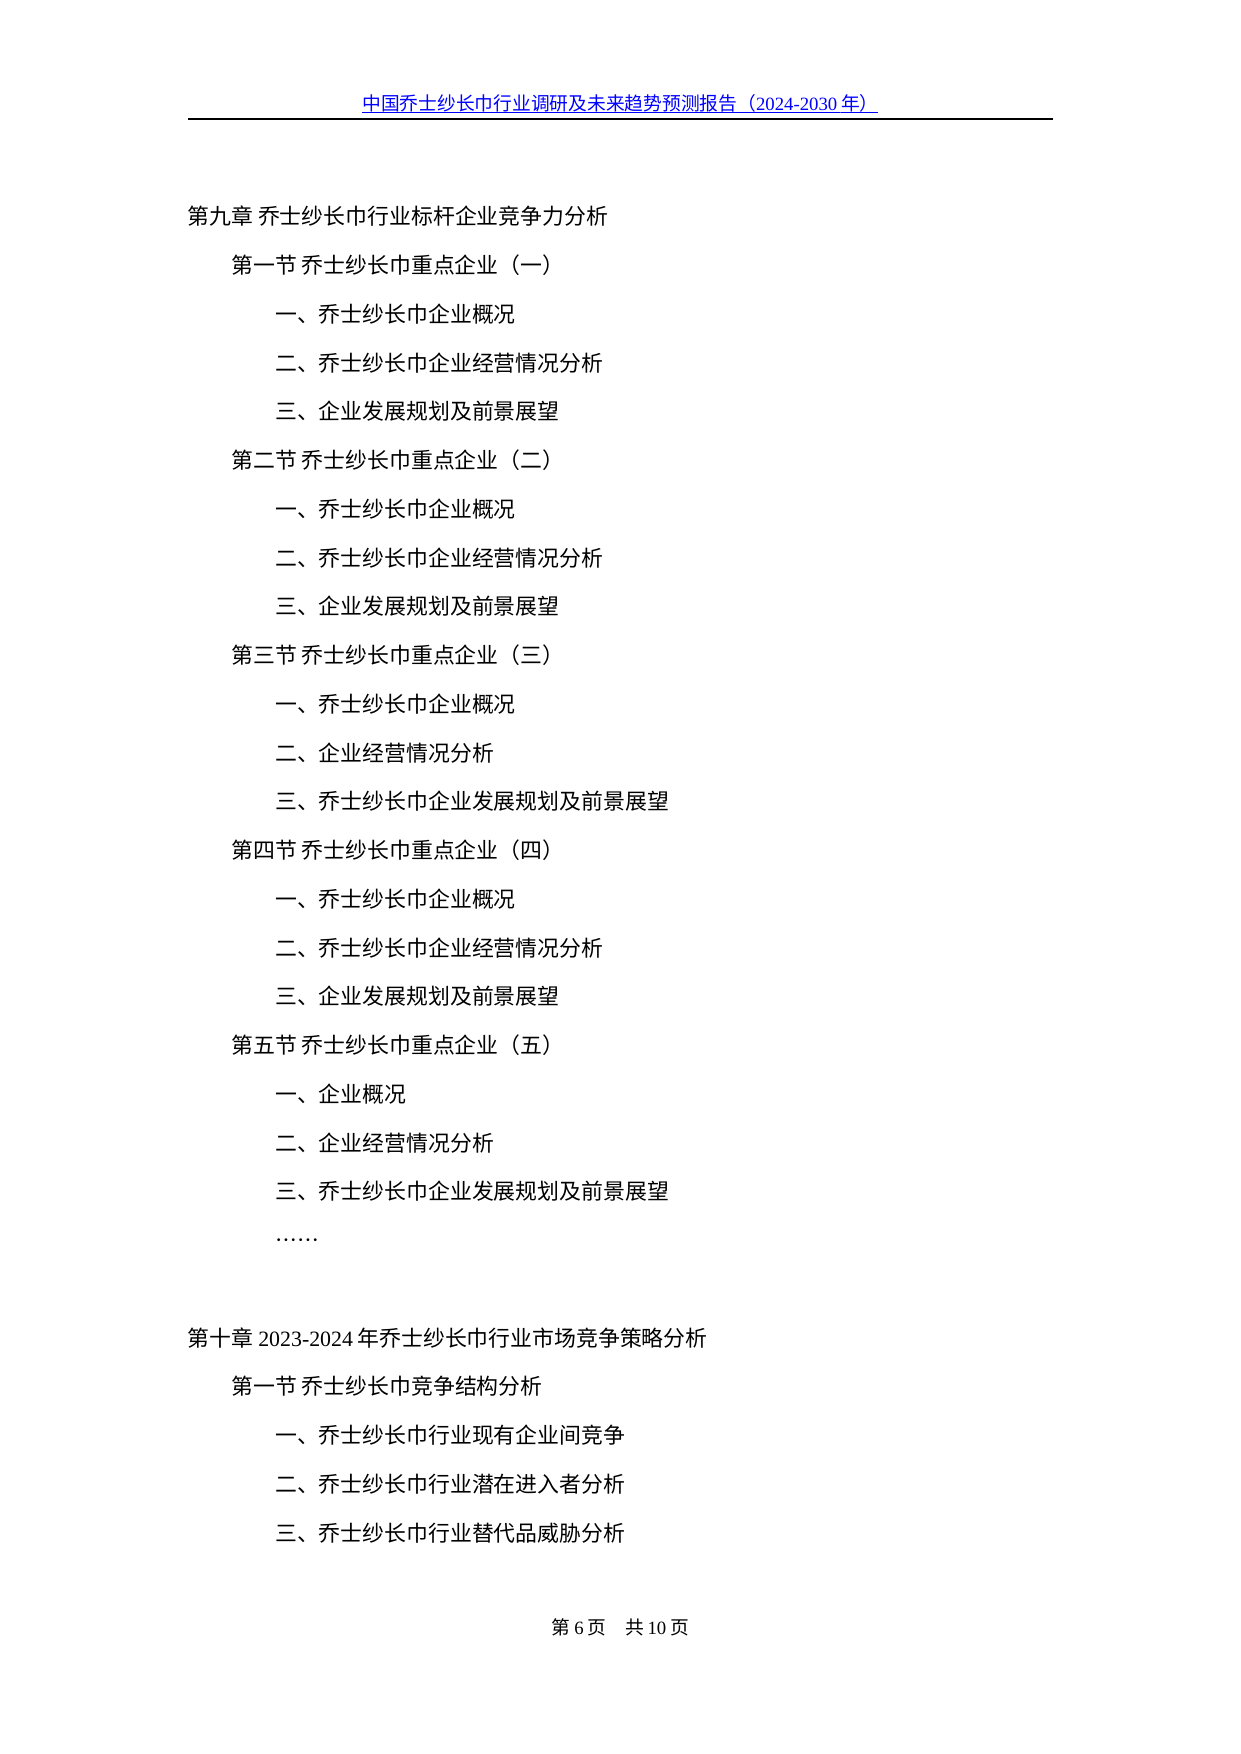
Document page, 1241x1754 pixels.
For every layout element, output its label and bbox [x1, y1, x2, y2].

text [187, 150, 1053, 1548]
